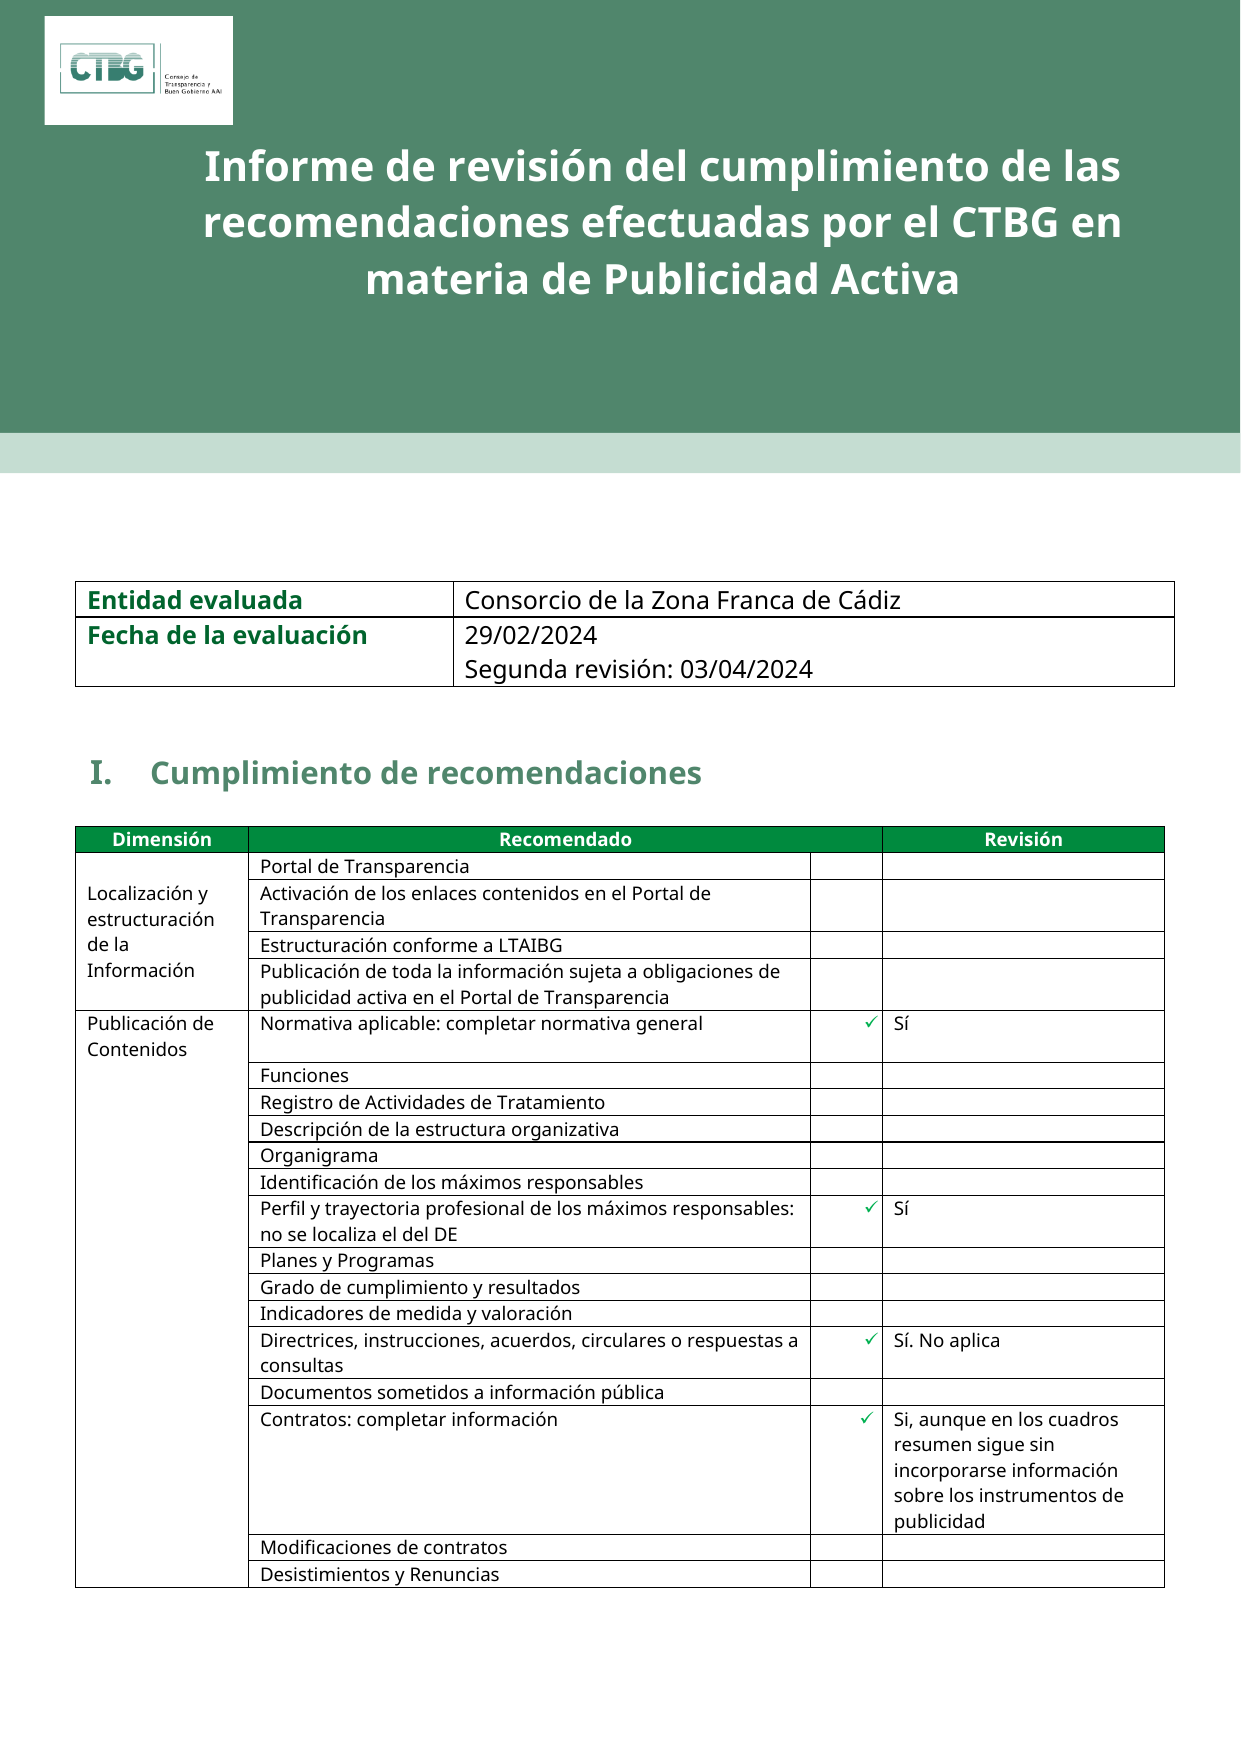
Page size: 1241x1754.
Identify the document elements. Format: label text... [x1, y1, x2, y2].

table_cell Desistimientos y Renuncias [249, 1561, 810, 1587]
table_cell [811, 1089, 882, 1115]
table_cell [883, 1274, 1164, 1300]
table_cell Registro de Actividades de Tratamiento [249, 1089, 810, 1115]
table_cell [811, 1379, 882, 1405]
table_cell [883, 1535, 1164, 1560]
table_cell Normativa aplicable: completar normativa general [249, 1011, 810, 1062]
table_cell [811, 1327, 882, 1378]
table_header Recomendado [249, 827, 882, 852]
table_cell [883, 932, 1164, 957]
table_cell [811, 1116, 882, 1141]
table_header Revisión [883, 827, 1164, 852]
table_cell [811, 932, 882, 957]
table_cell Si, aunque en los cuadros resumen sigue sin incorporarse información sobre los instrumentos de publicidad [883, 1406, 1164, 1533]
table_cell [811, 1196, 882, 1247]
table_cell Sí [883, 1196, 1164, 1247]
table_cell [811, 880, 882, 931]
table_cell Descripción de la estructura organizativa [249, 1116, 810, 1141]
table_cell Sí [883, 1011, 1164, 1062]
picture [44, 16, 233, 125]
table_cell Funciones [249, 1063, 810, 1088]
table_cell Contratos: completar información [249, 1406, 810, 1533]
table_cell Grado de cumplimiento y resultados [249, 1274, 810, 1300]
table_cell 29/02/2024 Segunda revisión: 03/04/2024 [454, 618, 1174, 686]
table_cell [883, 1063, 1164, 1088]
table_cell [811, 1274, 882, 1300]
table_cell [883, 1089, 1164, 1115]
table_cell [883, 1169, 1164, 1194]
table_cell [883, 1116, 1164, 1141]
table_cell Organigrama [249, 1143, 810, 1168]
table_cell [883, 1143, 1164, 1168]
table_cell Activación de los enlaces contenidos en el Portal de Transparencia [249, 880, 810, 931]
table_header Dimensión [76, 827, 248, 852]
table_cell [811, 853, 882, 879]
table_cell Planes y Programas [249, 1248, 810, 1273]
table_cell Portal de Transparencia [249, 853, 810, 879]
table_cell [811, 1063, 882, 1088]
table_cell Publicación de Contenidos [76, 1011, 248, 1587]
table_cell Indicadores de medida y valoración [249, 1301, 810, 1326]
table_cell [883, 853, 1164, 879]
table_cell Sí. No aplica [883, 1327, 1164, 1378]
table_cell [811, 1169, 882, 1194]
table_cell [811, 1143, 882, 1168]
table_cell [811, 1248, 882, 1273]
table_cell [811, 959, 882, 1009]
table_cell [883, 1561, 1164, 1587]
table_cell Identificación de los máximos responsables [249, 1169, 810, 1194]
table_cell Estructuración conforme a LTAIBG [249, 932, 810, 957]
table_cell Modificaciones de contratos [249, 1535, 810, 1560]
table_cell Publicación de toda la información sujeta a obligaciones de publicidad activa en el Portal de Transparencia [249, 959, 810, 1009]
table_cell Localización y estructuración de la Información [76, 853, 248, 1009]
table_header Entidad evaluada [76, 582, 453, 616]
table_cell [883, 1379, 1164, 1405]
table_cell [811, 1561, 882, 1587]
table_cell [883, 880, 1164, 931]
table_cell [811, 1301, 882, 1326]
table_header Consorcio de la Zona Franca de Cádiz [454, 582, 1174, 616]
table_cell [811, 1406, 882, 1533]
table_cell Documentos sometidos a información pública [249, 1379, 810, 1405]
table_cell [811, 1535, 882, 1560]
table_cell [883, 959, 1164, 1009]
table_cell Fecha de la evaluación [76, 618, 453, 686]
table_cell Perfil y trayectoria profesional de los máximos responsables: no se localiza el del DE [249, 1196, 810, 1247]
table_cell [883, 1301, 1164, 1326]
table_cell [811, 1011, 882, 1062]
table_cell Directrices, instrucciones, acuerdos, circulares o respuestas a consultas [249, 1327, 810, 1378]
table_cell [883, 1248, 1164, 1273]
